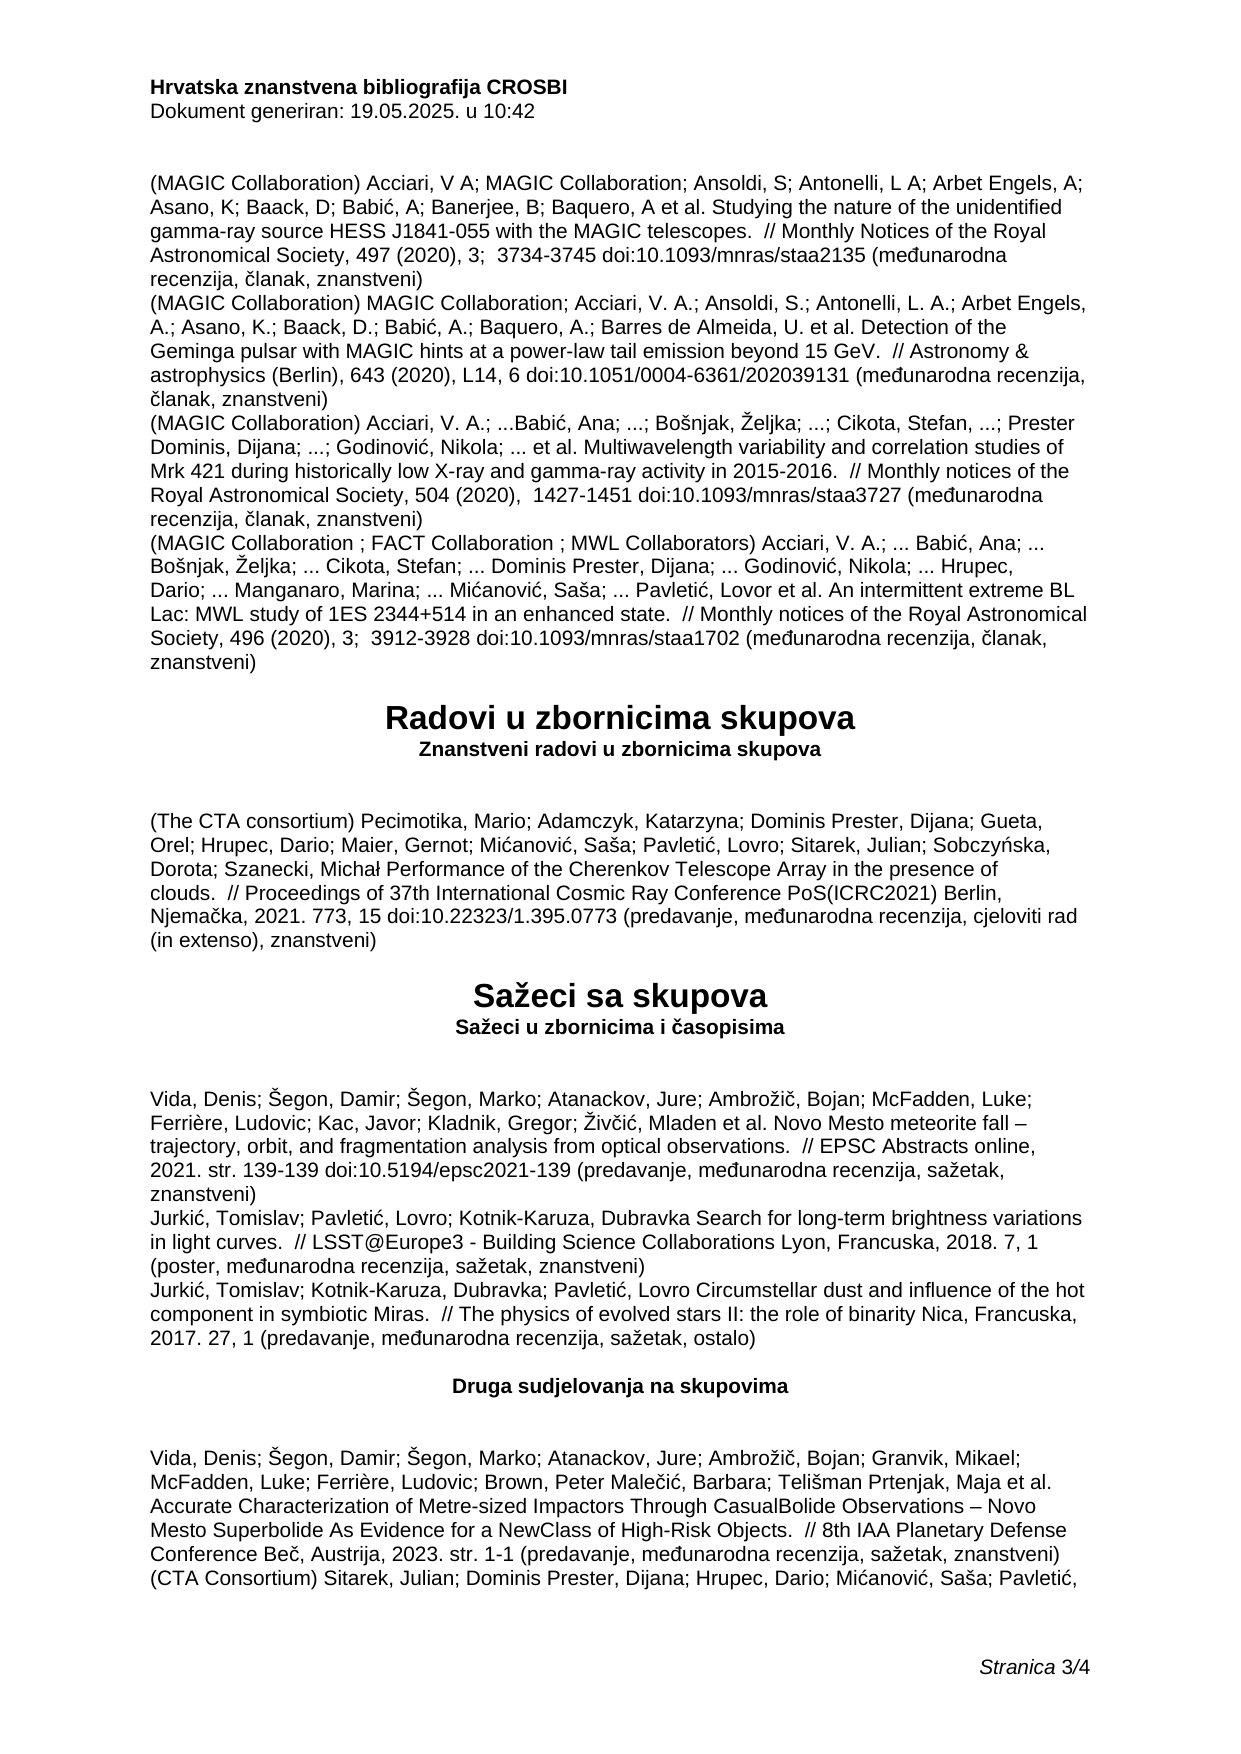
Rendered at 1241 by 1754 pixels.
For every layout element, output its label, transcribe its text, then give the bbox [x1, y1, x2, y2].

text Jurkić, Tomislav; Kotnik-Karuza, Dubravka; Pavletić, Lovro [150, 1278, 1090, 1350]
text (MAGIC Collaboration) MAGIC Collaboration; Acciari, V. A.; Ansoldi, S.; Antonelli, L. A.; Arbet Engels, A.; Asano, K.; Baack, D.; Babić, A.; Baquero, A.; Barres de Almeida, U. et al. [150, 291, 1090, 411]
text Jurkić, Tomislav; Pavletić, Lovro; Kotnik-Karuza, Dubravka [150, 1206, 1090, 1278]
text Vida, Denis; Šegon, Damir; Šegon, Marko; Atanackov, Jure; Ambrožič, Bojan; Granvik, Mikael; McFadden, Luke; Ferrière, Ludovic; Brown, Peter Malečić, Barbara; Telišman Prtenjak, Maja et al. [150, 1446, 1090, 1566]
subtitle Sažeci u zbornicima i časopisima [150, 1014, 1090, 1038]
subtitle Znanstveni radovi u zbornicima skupova [150, 737, 1090, 761]
text (MAGIC Collaboration) Acciari, V A; MAGIC Collaboration; Ansoldi, S; Antonelli, L A; Arbet Engels, A; Asano, K; Baack, D; Babić, A; Banerjee, B; Baquero, A et al. [150, 171, 1090, 291]
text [150, 1566, 1090, 1589]
text Vida, Denis; Šegon, Damir; Šegon, Marko; Atanackov, Jure; Ambrožič, Bojan; McFadden, Luke; Ferrière, Ludovic; Kac, Javor; Kladnik, Gregor; Živčić, Mladen et al. [150, 1086, 1090, 1206]
text (MAGIC Collaboration ; FACT Collaboration ; MWL Collaborators) Acciari, V. A.; ... Babić, Ana; ... Bošnjak, Željka; ... Cikota, Stefan; ... Dominis Prester, Dijana; ... Godinović, Nikola; ... Hrupec, Dario; ... Manganaro, Marina; ... Mićanović, Saša; ... Pavletić, Lovor et al. [150, 530, 1090, 674]
subtitle Druga sudjelovanja na skupovima [150, 1374, 1090, 1398]
subtitle Radovi u zbornicima skupova [150, 698, 1090, 737]
text (The CTA consortium) Pecimotika, Mario; Adamczyk, Katarzyna; Dominis Prester, Dijana; Gueta, Orel; Hrupec, Dario; Maier, Gernot; Mićanović, Saša; Pavletić, Lovro; Sitarek, Julian; Sobczyńska, Dorota; Szanecki, Michał [150, 808, 1090, 952]
subtitle Sažeci sa skupova [150, 976, 1090, 1014]
